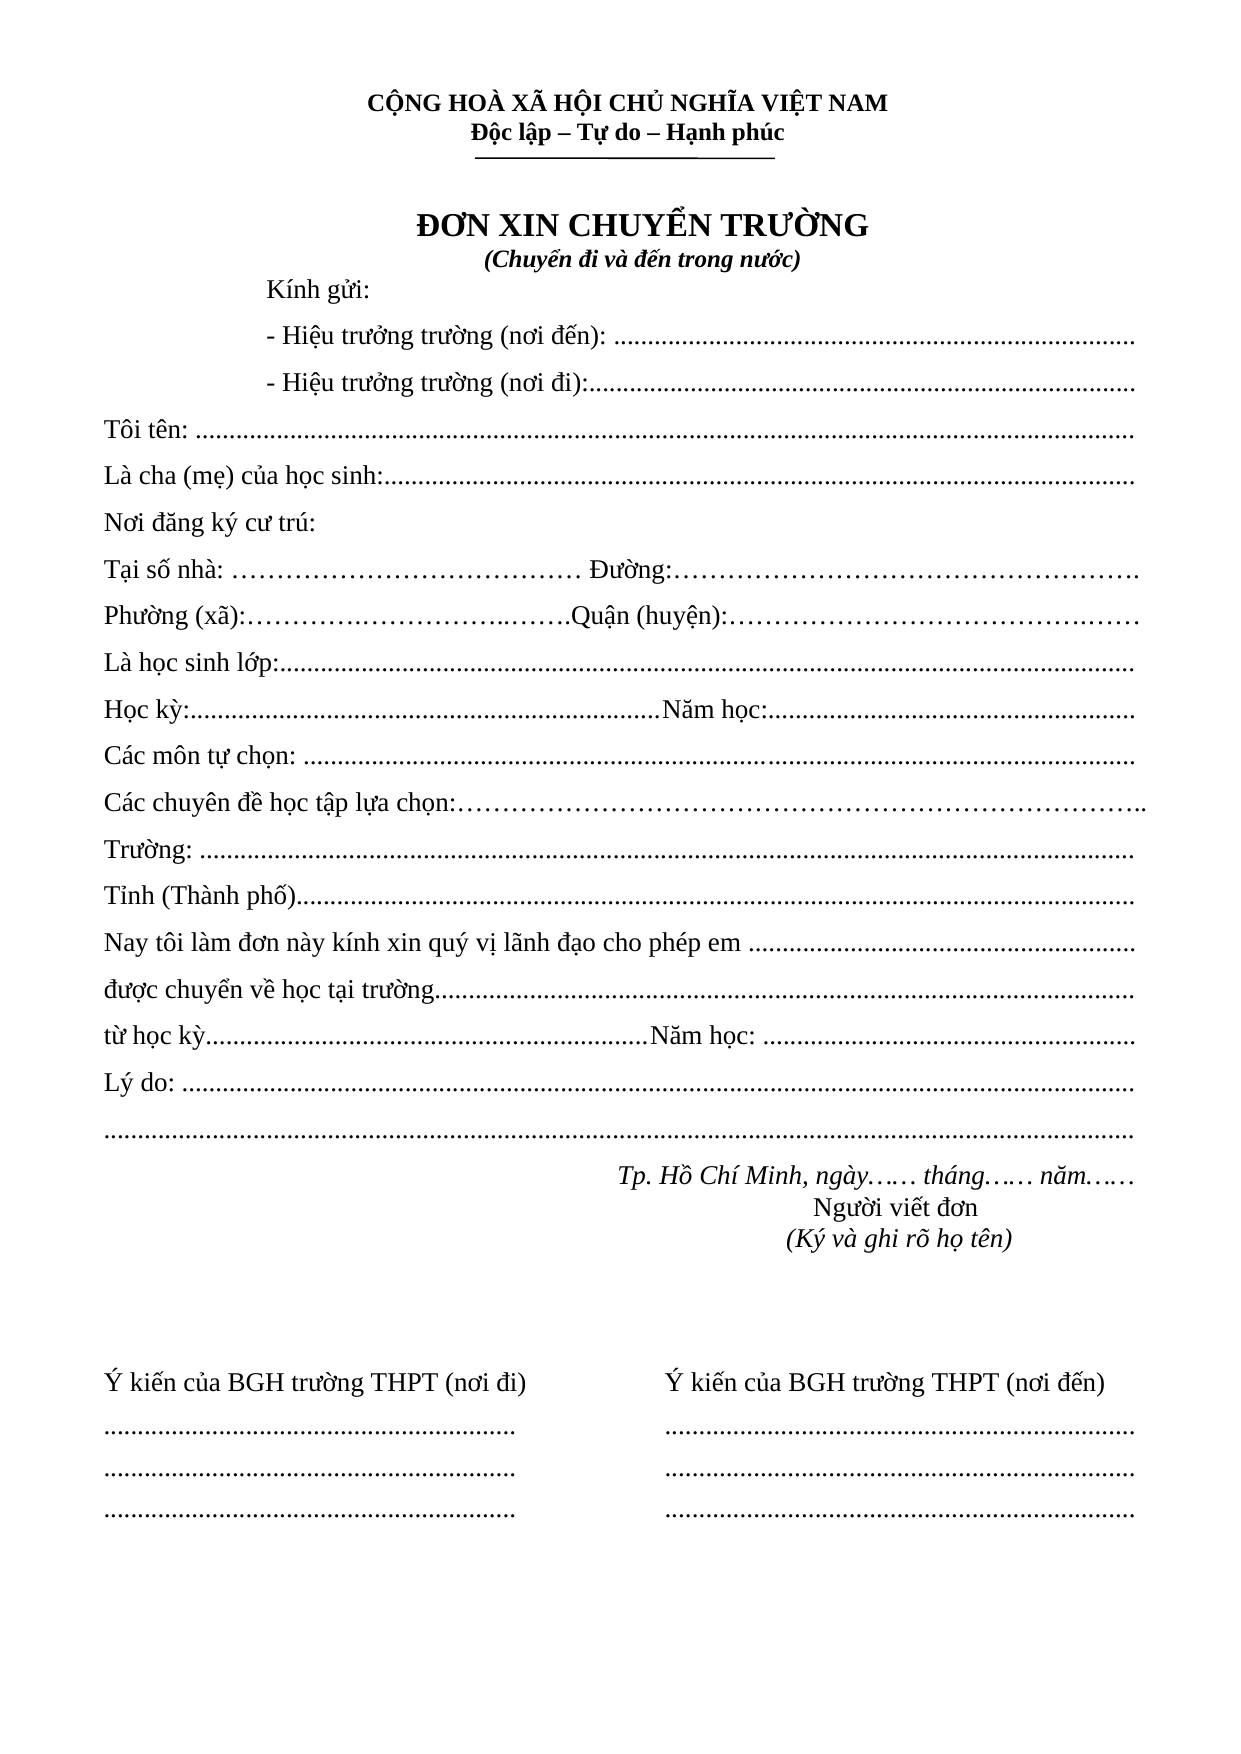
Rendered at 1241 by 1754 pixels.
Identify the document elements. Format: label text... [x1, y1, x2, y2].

text - Hiệu trưởng trường (nơi đi): [266, 366, 1152, 397]
text Người viết đơn [103, 1191, 1152, 1222]
text Nơi đăng ký cư trú: [103, 506, 1152, 537]
text Tỉnh (Thành phố) [103, 879, 1152, 911]
text Nay tôi làm đơn này kính xin quý vị lãnh đạo cho phép em [103, 926, 1152, 957]
text Là cha (mẹ) của học sinh: [103, 459, 1152, 491]
text CỘNG HOÀ XÃ HỘI CHỦ NGHĨA VIỆT NAM [103, 88, 1152, 117]
text (Ký và ghi rõ họ tên) [103, 1222, 1152, 1253]
text được chuyển về học tại trường [103, 973, 1152, 1004]
text Các chuyên đề học tập lựa chọn:………………………………………………………………….. [103, 786, 1152, 817]
text từ học kỳ Năm học: [103, 1019, 1152, 1051]
text Ý kiến của BGH trường THPT (nơi đến) [664, 1366, 1152, 1397]
text Tp. Hồ Chí Minh, ngày…… tháng…… năm…… [103, 1159, 1152, 1191]
text Trường: [103, 833, 1152, 864]
text Tôi tên: [103, 413, 1152, 444]
text - Hiệu trưởng trường (nơi đến): [266, 319, 1152, 351]
text (Chuyển đi và đến trong nước) [118, 244, 1152, 273]
text Ý kiến của BGH trường THPT (nơi đi) [103, 1366, 591, 1397]
text Kính gửi: [266, 273, 1152, 304]
text ĐƠN XIN CHUYỂN TRƯỜNG [118, 206, 1152, 244]
text Lý do: [103, 1066, 1152, 1144]
text Học kỳ: Năm học: [103, 693, 1152, 724]
text Độc lập – Tự do – Hạnh phúc [103, 117, 1152, 145]
text Các môn tự chọn: [103, 739, 1152, 771]
text Phường (xã):………….……………..…….Quận (huyện):………………………………….…… [103, 599, 1152, 631]
text Là học sinh lớp: [103, 646, 1152, 677]
text Tại số nhà: ………………………………… Đường:……………………………………………. [103, 553, 1152, 584]
